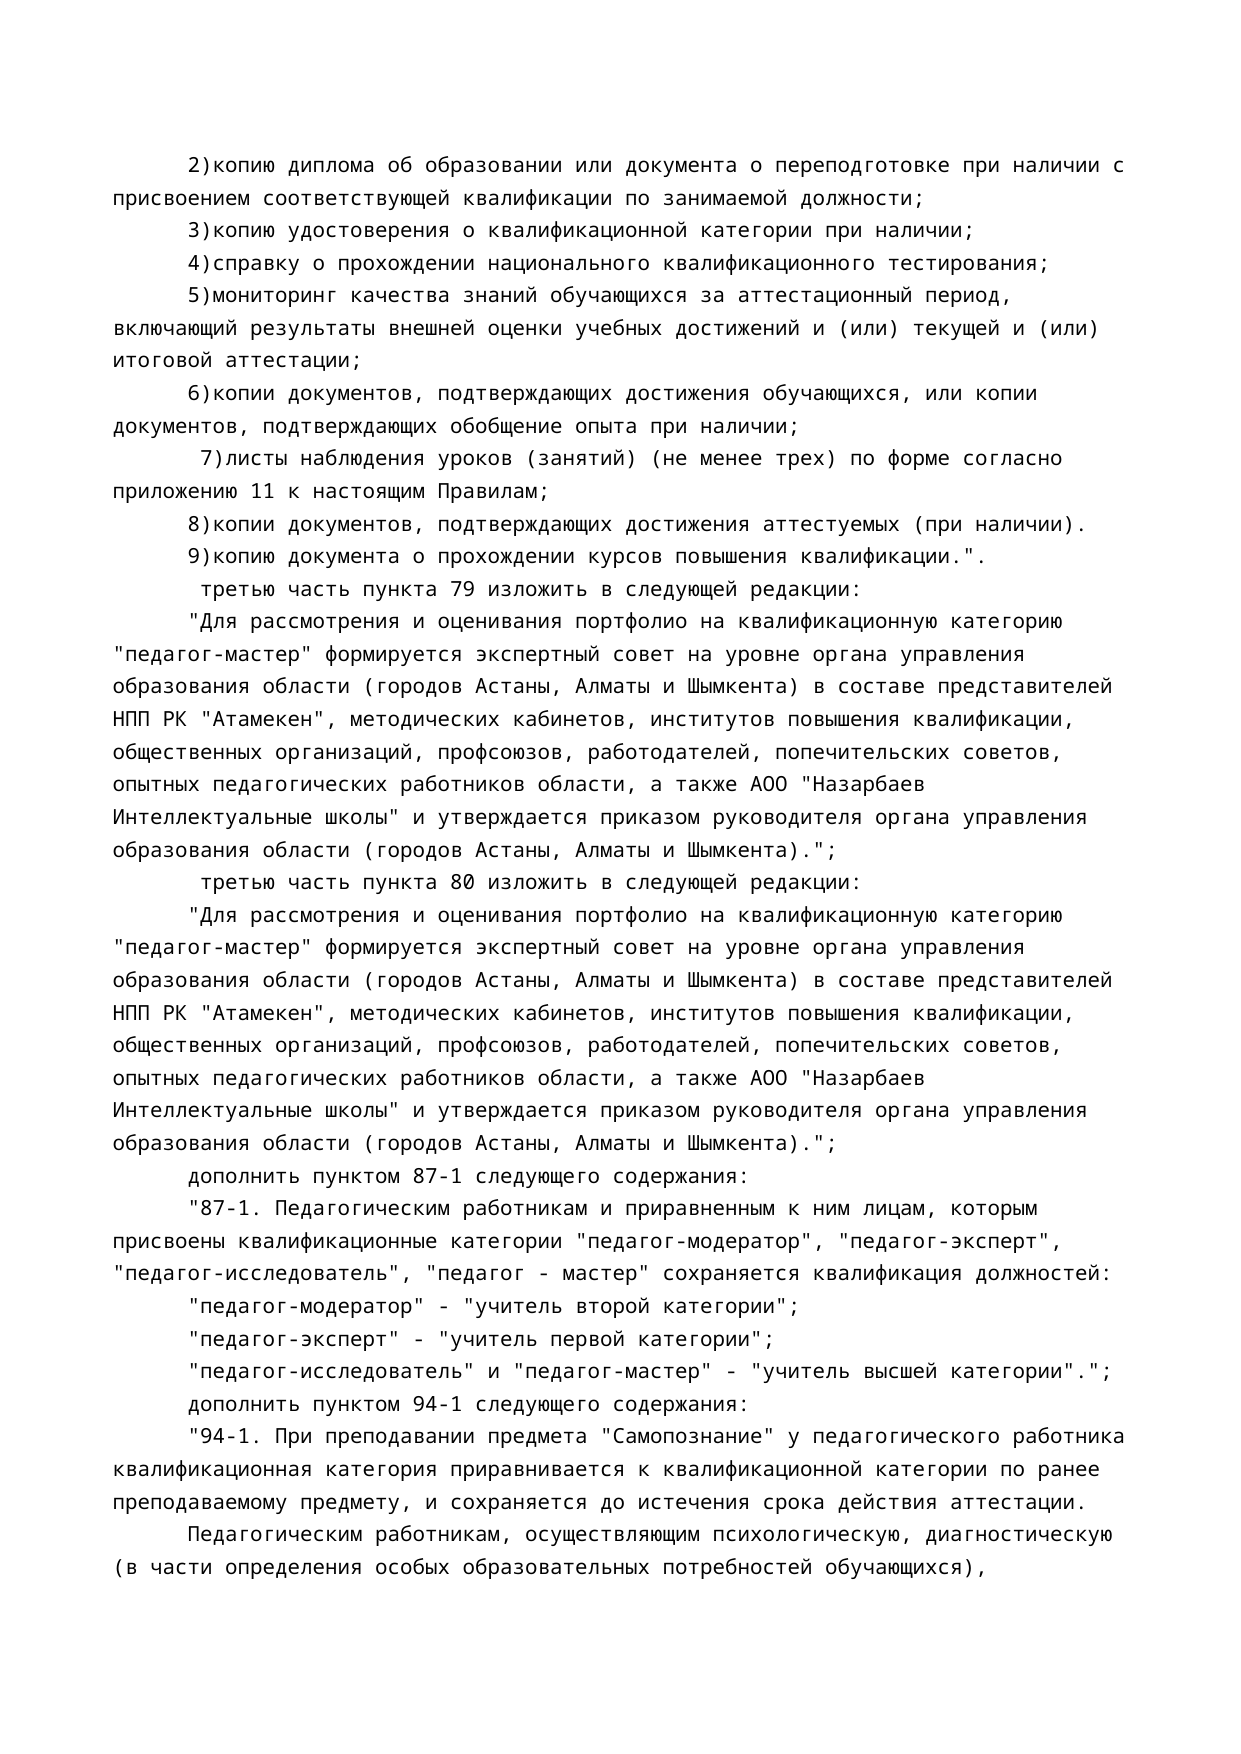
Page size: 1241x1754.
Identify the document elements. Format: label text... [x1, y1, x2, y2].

text 7)листы наблюдения уроков (занятий) (не менее трех) по форме согласно приложению 11 к настоящим Правилам; [112, 443, 1128, 504]
text "Для рассмотрения и оценивания портфолио на квалификационную категорию "педагог-мастер" формируется экспертный совет на уровне органа управления образования области (городов Астаны, Алматы и Шымкента) в составе представителей НПП РК "Атамекен", методических кабинетов, институтов повышения квалификации, общественных организаций, профсоюзов, работодателей, попечительских советов, опытных педагогических работников области, а также АОО "Назарбаев Интеллектуальные школы" и утверждается приказом руководителя органа управления образования области (городов Астаны, Алматы и Шымкента)."; [112, 900, 1128, 1157]
text 9)копию документа о прохождении курсов повышения квалификации.". [112, 541, 1128, 570]
text 5)мониторинг качества знаний обучающихся за аттестационный период, включающий результаты внешней оценки учебных достижений и (или) текущей и (или) итоговой аттестации; [112, 280, 1128, 374]
text дополнить пунктом 87-1 следующего содержания: [112, 1161, 1128, 1189]
text "Для рассмотрения и оценивания портфолио на квалификационную категорию "педагог-мастер" формируется экспертный совет на уровне органа управления образования области (городов Астаны, Алматы и Шымкента) в составе представителей НПП РК "Атамекен", методических кабинетов, институтов повышения квалификации, общественных организаций, профсоюзов, работодателей, попечительских советов, опытных педагогических работников области, а также АОО "Назарбаев Интеллектуальные школы" и утверждается приказом руководителя органа управления образования области (городов Астаны, Алматы и Шымкента)."; [112, 606, 1128, 863]
text 6)копии документов, подтверждающих достижения обучающихся, или копии документов, подтверждающих обобщение опыта при наличии; [112, 378, 1128, 439]
text "94-1. При преподавании предмета "Самопознание" у педагогического работника квалификационная категория приравнивается к квалификационной категории по ранее преподаваемому предмету, и сохраняется до истечения срока действия аттестации. [112, 1422, 1128, 1515]
text "педагог-модератор" - "учитель второй категории"; [112, 1291, 1128, 1319]
text "87-1. Педагогическим работникам и приравненным к ним лицам, которым присвоены квалификационные категории "педагог-модератор", "педагог-эксперт", "педагог-исследователь", "педагог - мастер" сохраняется квалификация должностей: [112, 1193, 1128, 1287]
text третью часть пункта 79 изложить в следующей редакции: [112, 574, 1128, 602]
text дополнить пунктом 94-1 следующего содержания: [112, 1389, 1128, 1417]
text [112, 1519, 1128, 1580]
text 8)копии документов, подтверждающих достижения аттестуемых (при наличии). [112, 509, 1128, 537]
text "педагог-эксперт" - "учитель первой категории"; [112, 1324, 1128, 1352]
text 4)справку о прохождении национального квалификационного тестирования; [112, 248, 1128, 276]
text 2)копию диплома об образовании или документа о переподготовке при наличии с присвоением соответствующей квалификации по занимаемой должности; [112, 150, 1128, 211]
text "педагог-исследователь" и "педагог-мастер" - "учитель высшей категории"."; [112, 1356, 1128, 1385]
text 3)копию удостоверения о квалификационной категории при наличии; [112, 215, 1128, 244]
text третью часть пункта 80 изложить в следующей редакции: [112, 867, 1128, 896]
